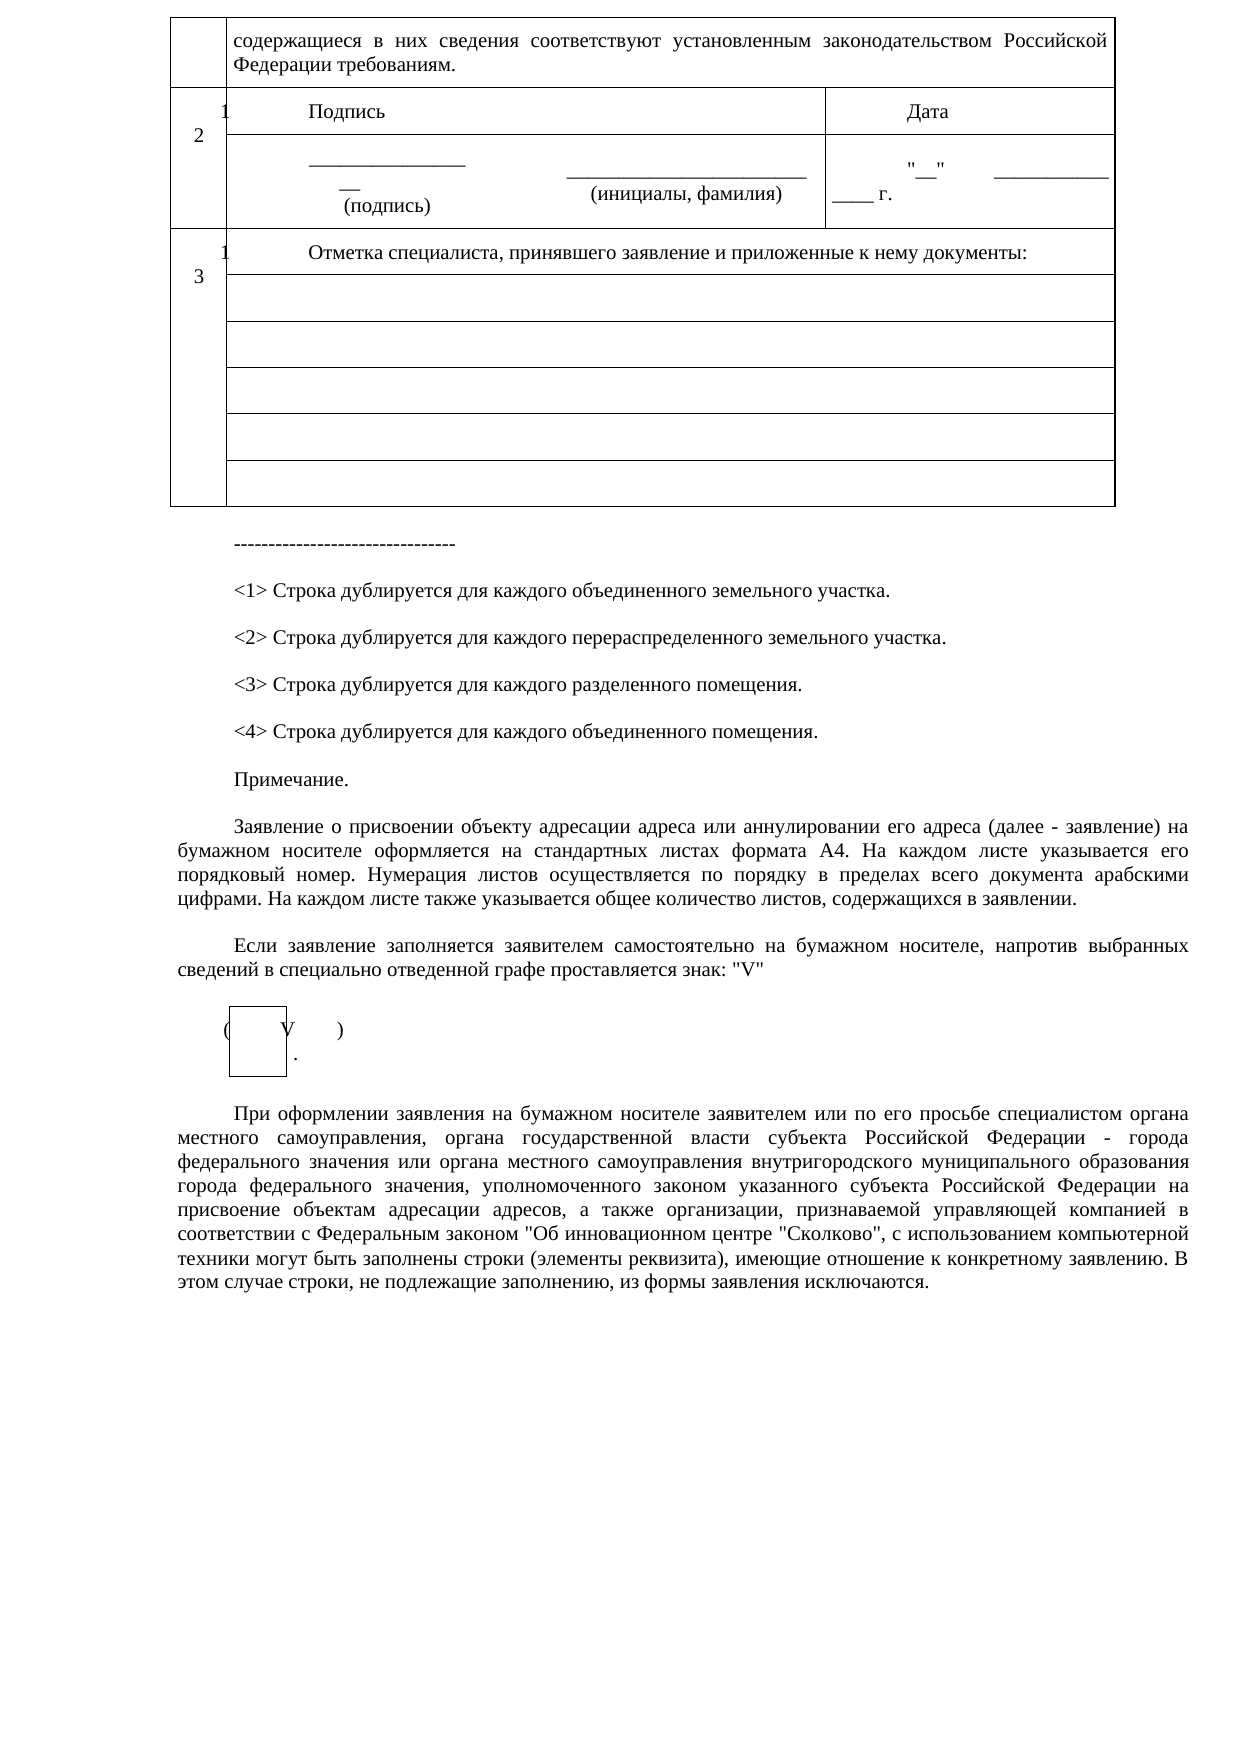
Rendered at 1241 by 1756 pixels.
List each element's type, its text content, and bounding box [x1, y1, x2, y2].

text При оформлении заявления на бумажном носителе заявителем или по его просьбе специалистом органа местного самоуправления, органа государственной власти субъекта Российской Федерации - города федерального значения или органа местного самоуправления внутригородского муниципального образования города федерального значения, уполномоченного законом указанного субъекта Российской Федерации на присвоение объектам адресации адресов, а также организации, признаваемой управляющей компанией в соответствии с Федеральным законом "Об инновационном центре "Сколково", с использованием компьютерной техники могут быть заполнены строки (элементы реквизита), имеющие отношение к конкретному заявлению. В этом случае строки, не подлежащие заполнению, из формы заявления исключаются. [177, 1101, 1190, 1293]
table_header ( [171, 1006, 229, 1076]
table_cell [227, 461, 1114, 506]
text <1> Строка дублируется для каждого объединенного земельного участка. [177, 578, 1190, 602]
text Примечание. [177, 767, 1190, 791]
table_cell Отметка специалиста, принявшего заявление и приложенные к нему документы: [227, 229, 1114, 274]
table_cell [227, 414, 1114, 460]
text Если заявление заполняется заявителем самостоятельно на бумажном носителе, напротив выбранных сведений в специально отведенной графе проставляется знак: "V" [177, 933, 1190, 981]
table_cell 12 [171, 88, 226, 228]
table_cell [227, 18, 1114, 87]
table_cell Подпись [227, 88, 825, 133]
text <3> Строка дублируется для каждого разделенного помещения. [177, 672, 1190, 696]
table_cell _________________ (подпись) [227, 135, 472, 228]
table_cell _______________________ (инициалы, фамилия) [472, 135, 825, 228]
table_cell Дата [826, 88, 1114, 133]
table_cell "__" ___________ ____ г. [826, 135, 1114, 228]
table_cell [227, 275, 1114, 321]
table_cell [227, 322, 1114, 367]
text Заявление о присвоении объекту адресации адреса или аннулировании его адреса (далее - заявление) на бумажном носителе оформляется на стандартных листах формата A4. На каждом листе указывается его порядковый номер. Нумерация листов осуществляется по порядку в пределах всего документа арабскими цифрами. На каждом листе также указывается общее количество листов, содержащихся в заявлении. [177, 814, 1190, 910]
text <4> Строка дублируется для каждого объединенного помещения. [177, 719, 1190, 743]
text -------------------------------- [177, 531, 1190, 555]
table_cell [227, 368, 1114, 413]
text <2> Строка дублируется для каждого перераспределенного земельного участка. [177, 625, 1190, 649]
table_cell 13 [171, 229, 226, 506]
table_cell 11 [171, 18, 226, 87]
table_header V [230, 1007, 286, 1076]
table_header ). [287, 1006, 343, 1076]
